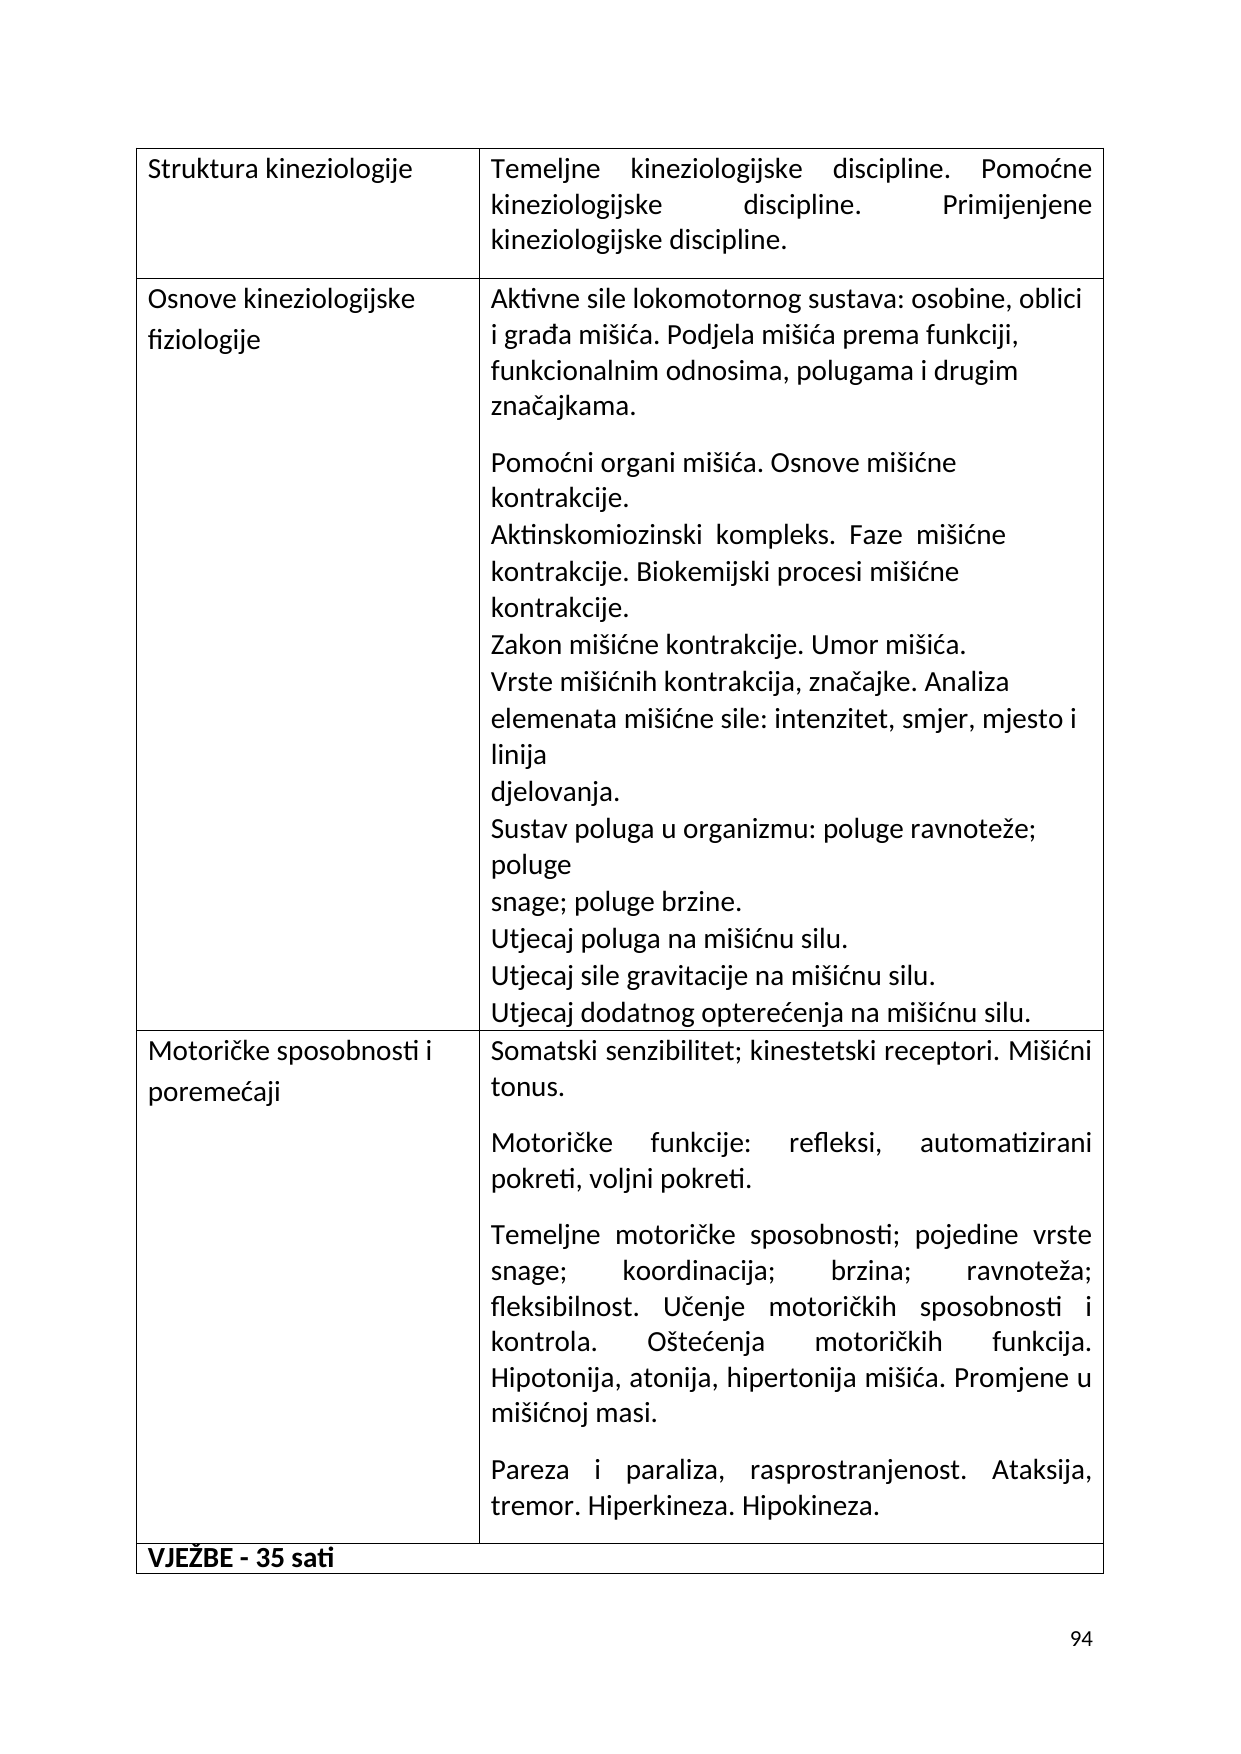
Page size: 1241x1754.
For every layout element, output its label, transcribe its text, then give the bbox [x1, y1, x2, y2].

table_cell Aktivne sile lokomotornog sustava: osobine, oblici i građa mišića. Podjela mišića prema funkciji, funkcionalnim odnosima, polugama i drugim značajkama. Pomoćni organi mišića. Osnove mišićne kontrakcije. Aktinskomiozinski kompleks. Faze mišićne kontrakcije. Biokemijski procesi mišićne kontrakcije. Zakon mišićne kontrakcije. Umor mišića. Vrste mišićnih kontrakcija, značajke. Analiza elemenata mišićne sile: intenzitet, smjer, mjesto i linija djelovanja. Sustav poluga u organizmu: poluge ravnoteže; poluge snage; poluge brzine. Utjecaj poluga na mišićnu silu. Utjecaj sile gravitacije na mišićnu silu. Utjecaj dodatnog opterećenja na mišićnu silu. [480, 279, 1103, 1030]
table_cell Motoričke sposobnosti i poremećaji [137, 1031, 479, 1543]
table_cell Somatski senzibilitet; kinestetski receptori. Mišićni tonus. Motoričke funkcije: refleksi, automatizirani pokreti, voljni pokreti. Temeljne motoričke sposobnosti; pojedine vrste snage; koordinacija; brzina; ravnoteža; fleksibilnost. Učenje motoričkih sposobnosti i kontrola. Oštećenja motoričkih funkcija. Hipotonija, atonija, hipertonija mišića. Promjene u mišićnoj masi. Pareza i paraliza, rasprostranjenost. Ataksija, tremor. Hiperkineza. Hipokineza. [480, 1031, 1103, 1543]
table_cell Temeljne kineziologijske discipline. Pomoćne kineziologijske discipline. Primijenjene kineziologijske discipline. [480, 149, 1103, 278]
table_cell Struktura kineziologije [137, 149, 479, 278]
table_cell VJEŽBE - 35 sati [137, 1544, 1103, 1572]
table_cell Osnove kineziologijske fiziologije [137, 279, 479, 1030]
